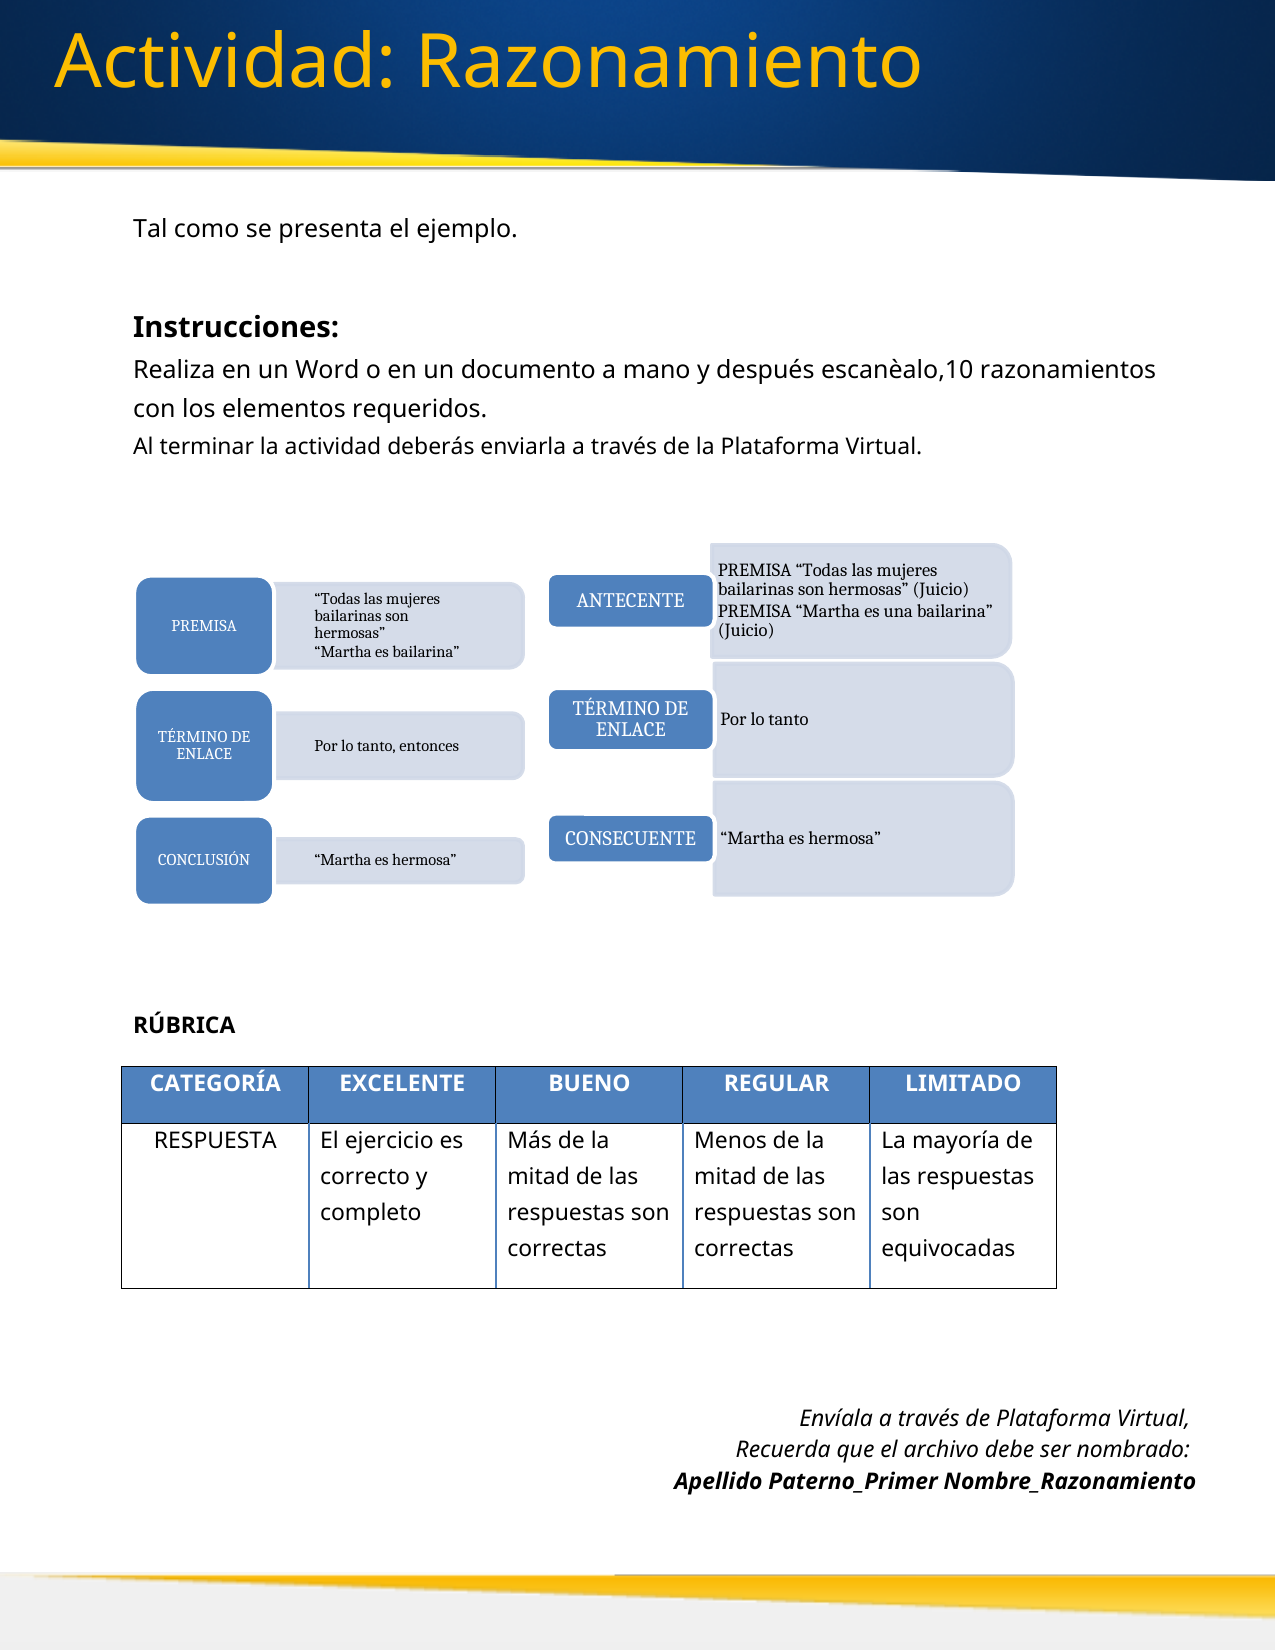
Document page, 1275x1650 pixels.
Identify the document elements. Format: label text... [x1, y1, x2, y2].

table_header EXCELENTE [309, 1067, 495, 1123]
subtitle Realiza en un Word o en un documento a mano y después escanèalo,10 razonamientos con los elementos requeridos. [133, 352, 1196, 425]
text Recuerda que el archivo debe ser nombrado: [133, 1433, 1196, 1465]
text RÚBRICA [133, 1009, 1196, 1040]
subtitle Instrucciones: [133, 306, 1196, 346]
list Apellido Paterno_Primer Nombre_Razonamiento [208, 1465, 1196, 1496]
table_header BUENO [496, 1067, 682, 1123]
text Al terminar la actividad deberás enviarla a través de la Plataforma Virtual. [133, 430, 1196, 461]
table_cell Más de la mitad de las respuestas son correctas [497, 1124, 682, 1288]
table_cell La mayoría de las respuestas son equivocadas [871, 1124, 1056, 1288]
table_header REGULAR [683, 1067, 869, 1123]
table_header LIMITADO [870, 1067, 1056, 1123]
subtitle Tal como se presenta el ejemplo. [133, 210, 1196, 244]
text Envíala a través de Plataforma Virtual, [133, 1402, 1196, 1433]
table_header CATEGORÍA [122, 1067, 308, 1123]
table_cell Menos de la mitad de las respuestas son correctas [684, 1124, 869, 1288]
table_cell RESPUESTA [122, 1124, 308, 1288]
table_cell El ejercicio es correcto y completo [310, 1124, 495, 1288]
